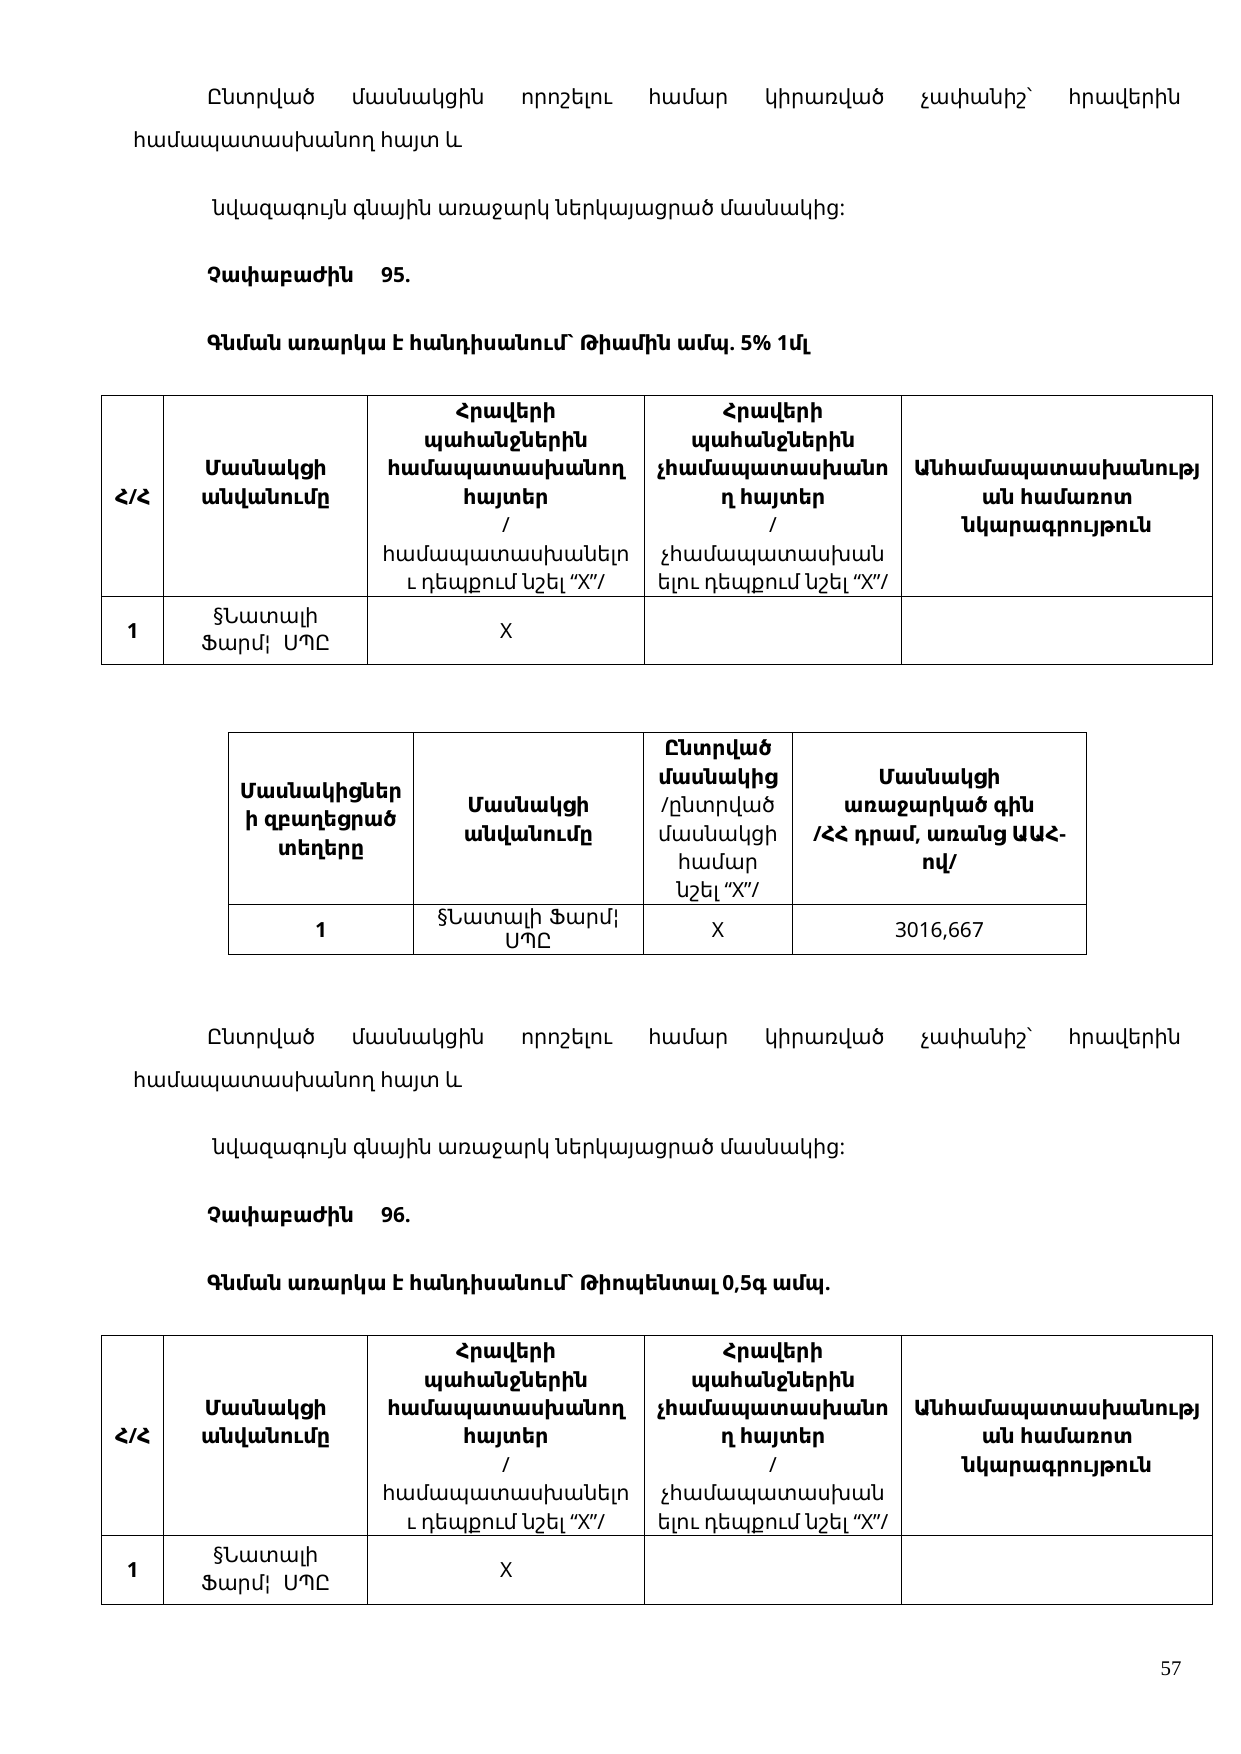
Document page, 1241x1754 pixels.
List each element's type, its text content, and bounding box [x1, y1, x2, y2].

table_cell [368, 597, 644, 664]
text Ընտրված մասնակցին որոշելու համար կիրառված չափանիշ՝ հրավերին համապատասխանող հայտ և [133, 1022, 1181, 1093]
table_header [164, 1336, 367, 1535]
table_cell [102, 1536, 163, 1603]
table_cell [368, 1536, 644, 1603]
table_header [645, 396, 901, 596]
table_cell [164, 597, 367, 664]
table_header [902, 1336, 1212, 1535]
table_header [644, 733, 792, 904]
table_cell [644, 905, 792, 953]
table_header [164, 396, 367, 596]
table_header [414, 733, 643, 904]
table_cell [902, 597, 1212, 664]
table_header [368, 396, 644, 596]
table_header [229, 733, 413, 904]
text Չափաբաժին 95. [133, 260, 1181, 289]
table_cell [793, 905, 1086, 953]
text Գնման առարկա է հանդիսանում` Թիոպենտալ 0,5գ ամպ. [133, 1268, 1181, 1296]
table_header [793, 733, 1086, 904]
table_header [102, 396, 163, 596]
text նվազագույն գնային առաջարկ ներկայացրած մասնակից: [133, 1132, 1181, 1161]
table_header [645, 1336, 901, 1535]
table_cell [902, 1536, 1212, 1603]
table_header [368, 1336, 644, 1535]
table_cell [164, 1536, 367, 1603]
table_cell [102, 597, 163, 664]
text Չափաբաժին 96. [133, 1200, 1181, 1228]
text Ընտրված մասնակցին որոշելու համար կիրառված չափանիշ՝ հրավերին համապատասխանող հայտ և [133, 82, 1181, 153]
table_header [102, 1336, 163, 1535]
text Գնման առարկա է հանդիսանում` Թիամին ամպ. 5% 1մլ [133, 328, 1181, 356]
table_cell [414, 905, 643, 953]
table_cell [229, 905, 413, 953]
text նվազագույն գնային առաջարկ ներկայացրած մասնակից: [133, 193, 1181, 221]
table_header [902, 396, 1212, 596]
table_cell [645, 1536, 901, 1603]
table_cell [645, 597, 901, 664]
